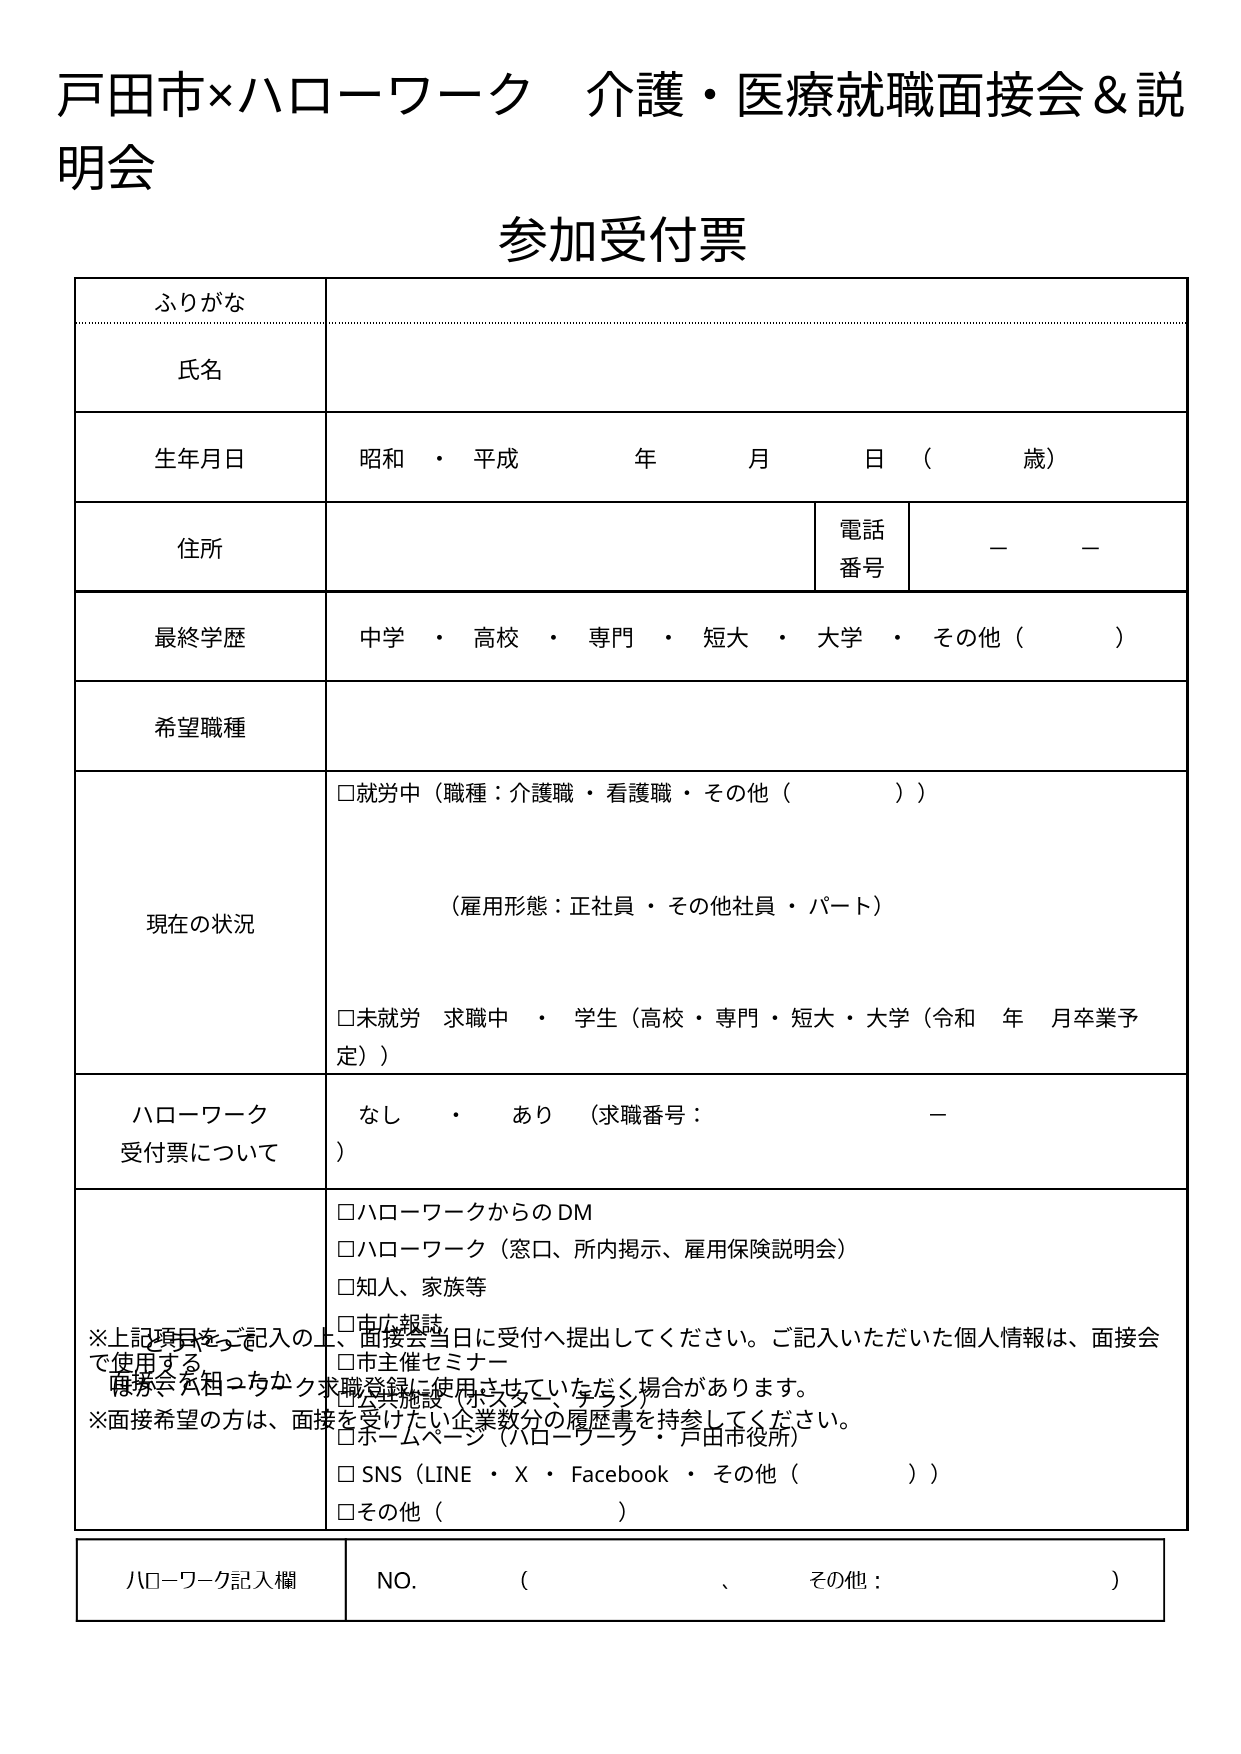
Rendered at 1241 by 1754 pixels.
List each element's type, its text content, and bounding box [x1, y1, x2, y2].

table_cell 希望職種 [76, 682, 325, 769]
table_cell ハローワークからのDM ハローワーク（窓口、所内掲示、雇用保険説明会） 知人、家族等 市広報誌 市主催セミナー 公共施設（ポスター、チラシ） ホームページ（ハローワーク ・ 戸田市役所） SNS（LINE ・ X ・ Facebook ・ その他（ ）） その他（ ） [327, 1190, 1186, 1529]
table_cell 現在の状況 [76, 772, 325, 1073]
table_cell なし ・ あり （求職番号： － ） [327, 1075, 1186, 1188]
table_cell どうやって 面接会を知ったか [76, 1190, 325, 1529]
table_cell 昭和 ・ 平成 年 月 日 （ 歳） [327, 413, 1186, 501]
table_cell 中学 ・ 高校 ・ 専門 ・ 短大 ・ 大学 ・ その他（ ） [327, 593, 1186, 680]
table_cell [327, 503, 814, 590]
table_cell 電話 番号 [816, 503, 908, 590]
table_cell 生年月日 [76, 413, 325, 501]
table_cell [327, 322, 1186, 411]
table_header ふりがな [76, 279, 325, 322]
table_header [327, 279, 1186, 322]
table_cell 就労中（職種：介護職 ・ 看護職 ・ その他（ ）） （雇用形態：正社員 ・ その他社員 ・ パート） 未就労 求職中 ・ 学生（高校 ・ 専門 ・ 短大 ・ 大学（令和 年 月卒業予定）） [327, 772, 1186, 1073]
table_cell 最終学歴 [76, 593, 325, 680]
table_cell ハローワーク 受付票について [76, 1075, 325, 1188]
picture [75, 1538, 1166, 1623]
table_cell [327, 682, 1186, 769]
table_cell 氏名 [76, 322, 325, 411]
table_cell － － [910, 503, 1186, 590]
table_cell 住所 [76, 503, 325, 590]
